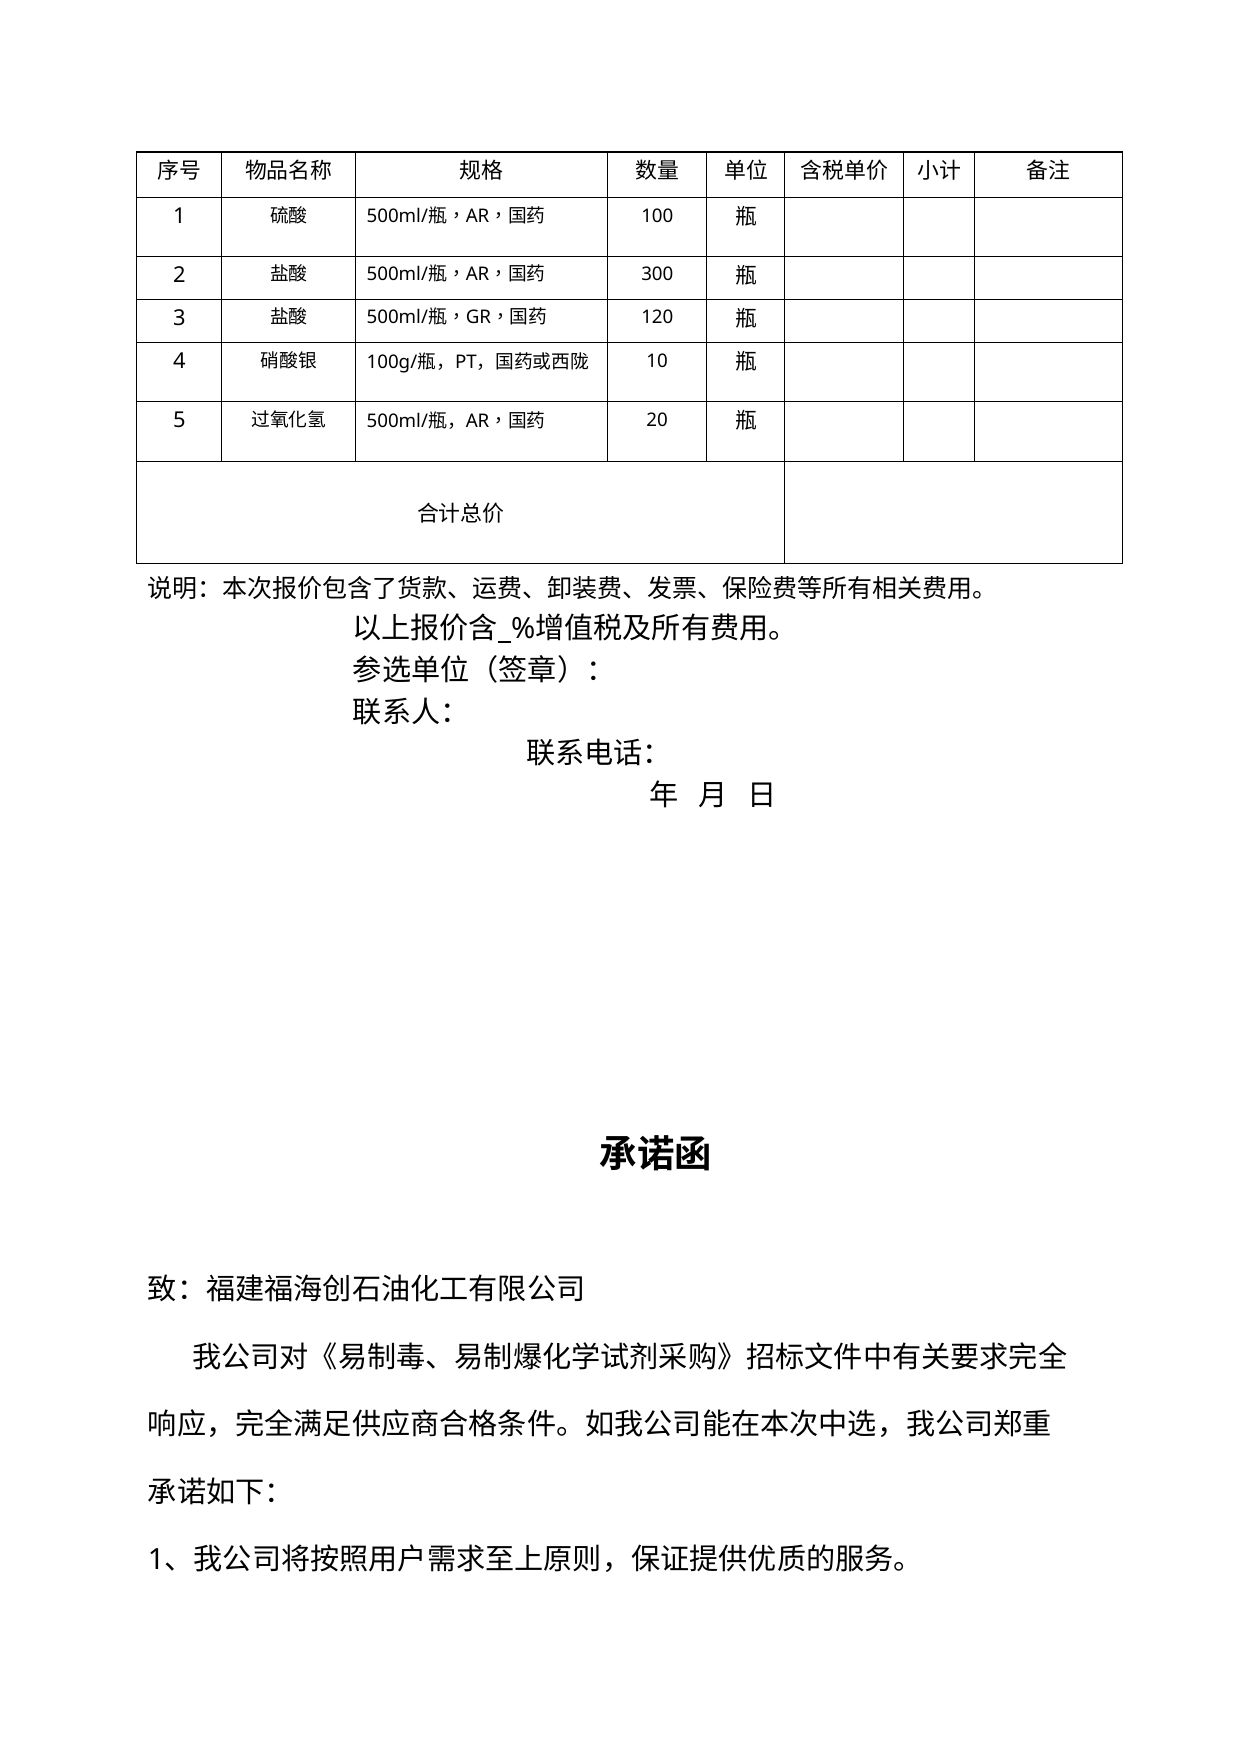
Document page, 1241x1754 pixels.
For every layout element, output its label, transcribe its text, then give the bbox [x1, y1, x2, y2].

table_cell 2 [137, 257, 221, 298]
text 联系人： [148, 689, 1019, 731]
text 年 月 日 [148, 772, 1019, 814]
table_cell 合计总价 [137, 462, 784, 563]
text 我公司对《易制毒、易制爆化学试剂采购》招标文件中有关要求完全响应，完全满足供应商合格条件。如我公司能在本次中选，我公司郑重承诺如下： [148, 1321, 1078, 1523]
table_cell [785, 300, 903, 342]
table_cell 硝酸银 [222, 343, 355, 401]
table_cell 硫酸 [222, 198, 355, 256]
table_cell 300 [608, 257, 706, 298]
table_cell 瓶 [707, 300, 784, 342]
table_cell 瓶 [707, 402, 784, 461]
table_cell 瓶 [707, 343, 784, 401]
text 参选单位（签章）： [148, 647, 1019, 689]
table_cell 瓶 [707, 257, 784, 298]
table_header 小计 [904, 153, 974, 197]
table_cell 20 [608, 402, 706, 461]
table_header 规格 [356, 153, 607, 197]
table_cell 500ml/瓶，AR，国药 [356, 198, 607, 256]
text 致：福建福海创石油化工有限公司 [148, 1253, 1078, 1320]
text 承诺函 [148, 1118, 1078, 1185]
table_cell 120 [608, 300, 706, 342]
table_cell [904, 402, 974, 461]
text 联系电话： [148, 731, 1019, 772]
table_cell 100g/瓶，PT，国药或西陇 [356, 343, 607, 401]
table_cell [785, 343, 903, 401]
table_cell [975, 402, 1122, 461]
table_cell 瓶 [707, 198, 784, 256]
table_cell 4 [137, 343, 221, 401]
table_cell 3 [137, 300, 221, 342]
table_cell 盐酸 [222, 257, 355, 298]
table_header 含税单价 [785, 153, 903, 197]
table_header 备注 [975, 153, 1122, 197]
table_header 数量 [608, 153, 706, 197]
table_cell [904, 198, 974, 256]
table_cell 5 [137, 402, 221, 461]
table_cell 过氧化氢 [222, 402, 355, 461]
table_cell [975, 300, 1122, 342]
table_cell [975, 198, 1122, 256]
table_cell [785, 257, 903, 298]
table_header 序号 [137, 153, 221, 197]
table_cell 10 [608, 343, 706, 401]
table_cell [785, 402, 903, 461]
table_cell 500ml/瓶，AR，国药 [356, 257, 607, 298]
table_cell [904, 300, 974, 342]
table_cell [785, 198, 903, 256]
table_cell [785, 462, 1122, 563]
table_cell 100 [608, 198, 706, 256]
table_cell [904, 257, 974, 298]
table_header 单位 [707, 153, 784, 197]
text 说明：本次报价包含了货款、运费、卸装费、发票、保险费等所有相关费用。 [148, 564, 1078, 606]
table_cell [904, 343, 974, 401]
text 以上报价含 %增值税及所有费用。 [148, 606, 1078, 647]
table_cell 500ml/瓶，AR，国药 [356, 402, 607, 461]
table_cell 盐酸 [222, 300, 355, 342]
table_cell [975, 343, 1122, 401]
text 1、我公司将按照用户需求至上原则，保证提供优质的服务。 [148, 1523, 1078, 1591]
table_header 物品名称 [222, 153, 355, 197]
table_cell 1 [137, 198, 221, 256]
table_cell 500ml/瓶，GR，国药 [356, 300, 607, 342]
table_cell [975, 257, 1122, 298]
